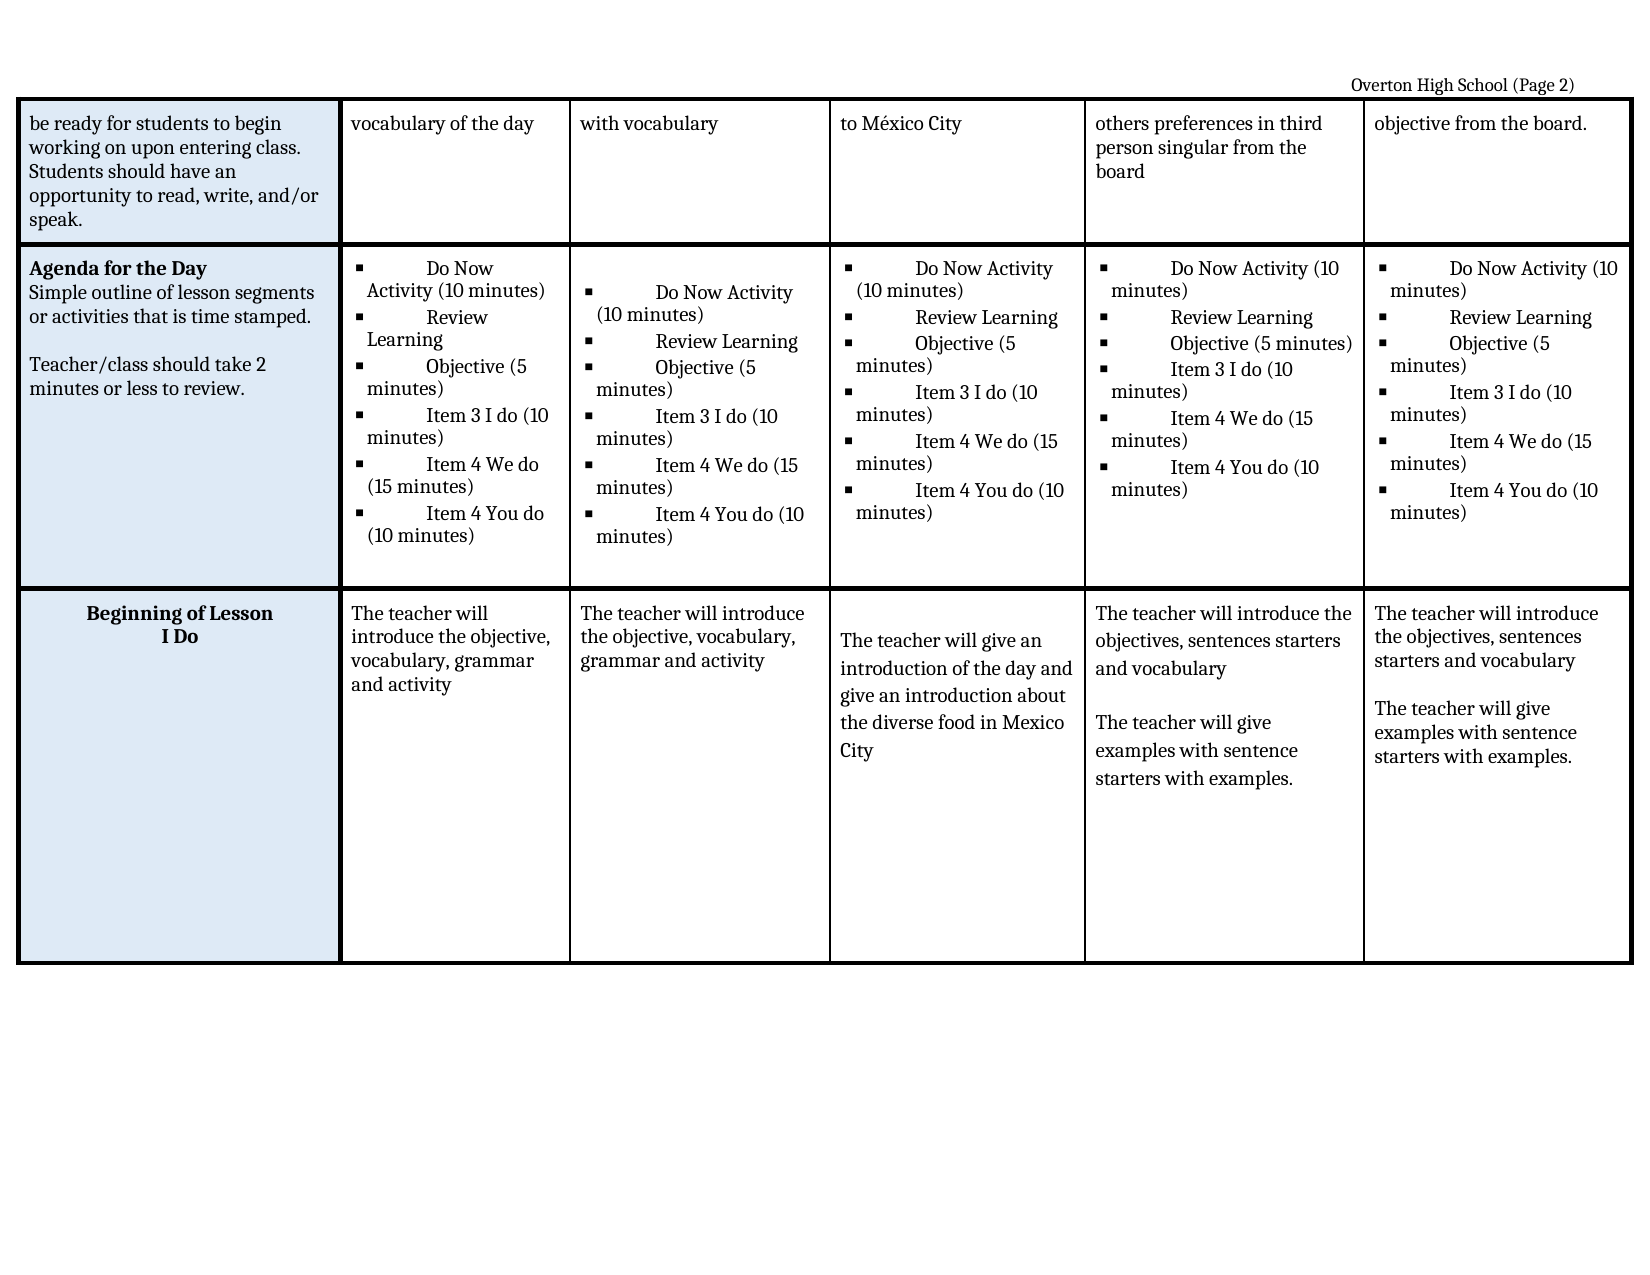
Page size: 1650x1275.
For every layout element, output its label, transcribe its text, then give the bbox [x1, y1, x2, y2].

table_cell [571, 101, 829, 242]
table_cell The teacher will introduce the objectives, sentences starters and vocabulary The teacher will give examples with sentence starters with examples. [1365, 591, 1629, 961]
table_cell Agenda for the Day Simple outline of lesson segments or activities that is time stamped. Teacher/class should take 2 minutes or less to review. [21, 247, 338, 586]
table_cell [831, 101, 1084, 242]
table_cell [21, 101, 338, 242]
table_cell The teacher will introduce the objectives, sentences starters and vocabulary The teacher will give examples with sentence starters with examples. [1086, 591, 1363, 961]
table_cell Do Now Activity (10 minutes) Review Learning Objective (5 minutes) Item 3 I do (10 minutes) Item 4 We do (15 minutes) Item 4 You do (10 minutes) [343, 247, 569, 586]
table_cell Do Now Activity (10 minutes) Review Learning Objective (5 minutes) Item 3 I do (10 minutes) Item 4 We do (15 minutes) Item 4 You do (10 minutes) [1365, 247, 1629, 586]
table_cell The teacher will give an introduction of the day and give an introduction about the diverse food in Mexico City [831, 591, 1084, 961]
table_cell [343, 101, 569, 242]
table_cell Do Now Activity (10 minutes) Review Learning Objective (5 minutes) Item 3 I do (10 minutes) Item 4 We do (15 minutes) Item 4 You do (10 minutes) [571, 247, 829, 586]
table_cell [1086, 101, 1363, 242]
table_cell The teacher will introduce the objective, vocabulary, grammar and activity [571, 591, 829, 961]
table_cell Do Now Activity (10 minutes) Review Learning Objective (5 minutes) Item 3 I do (10 minutes) Item 4 We do (15 minutes) Item 4 You do (10 minutes) [831, 247, 1084, 586]
table_cell Beginning of Lesson I Do [21, 591, 338, 961]
table_cell The teacher will introduce the objective, vocabulary, grammar and activity [343, 591, 569, 961]
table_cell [1365, 101, 1629, 242]
table_cell Do Now Activity (10 minutes) Review Learning Objective (5 minutes) Item 3 I do (10 minutes) Item 4 We do (15 minutes) Item 4 You do (10 minutes) [1086, 247, 1363, 586]
